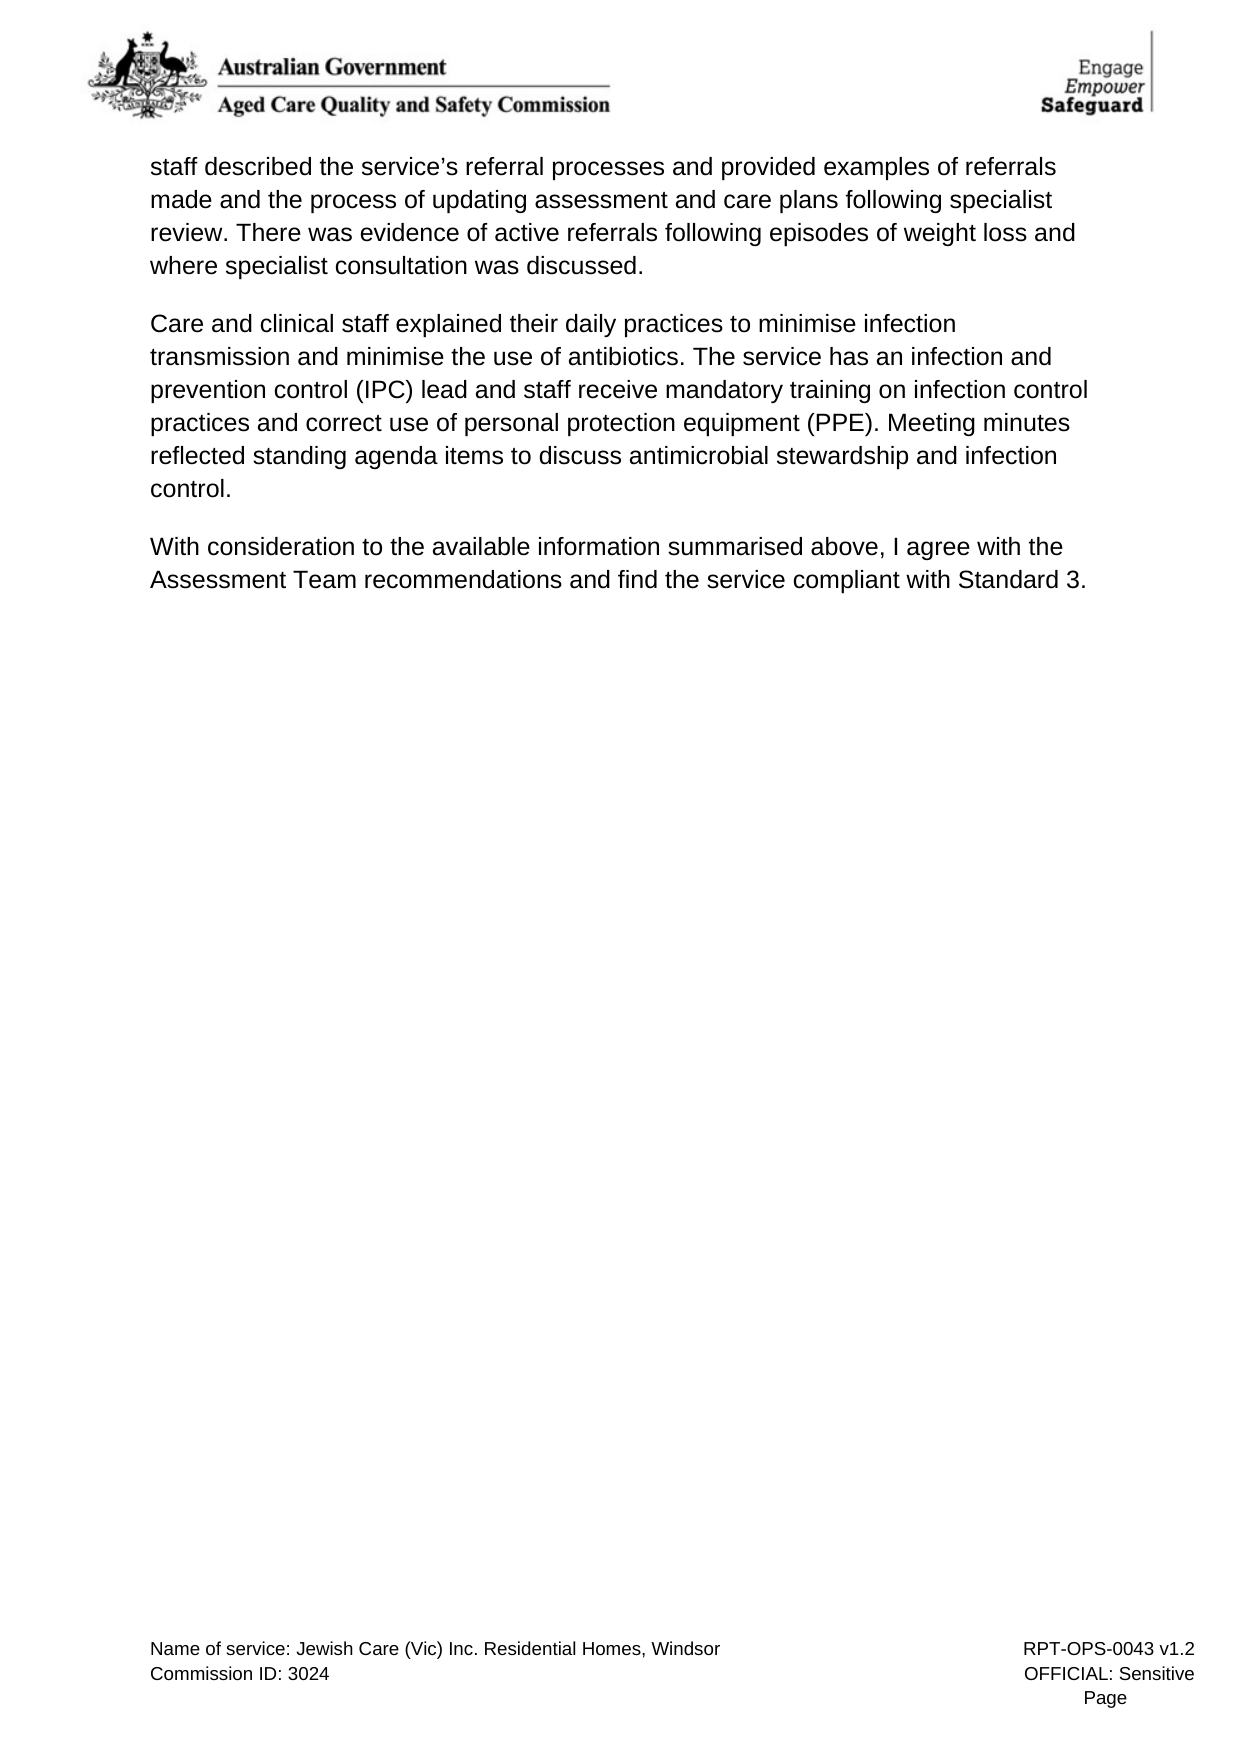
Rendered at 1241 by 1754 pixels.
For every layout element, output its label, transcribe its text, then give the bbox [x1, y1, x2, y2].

text Care and clinical staff explained their daily practices to minimise infection transmission and minimise the use of antibiotics. The service has an infection and prevention control (IPC) lead and staff receive mandatory training on infection control practices and correct use of personal protection equipment (PPE). Meeting minutes reflected standing agenda items to discuss antimicrobial stewardship and infection control. [150, 309, 1090, 503]
text With consideration to the available information summarised above, I agree with the Assessment Team recommendations and find the service compliant with Standard 3. [150, 532, 1090, 594]
picture [0, 23, 1241, 131]
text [150, 152, 1090, 280]
